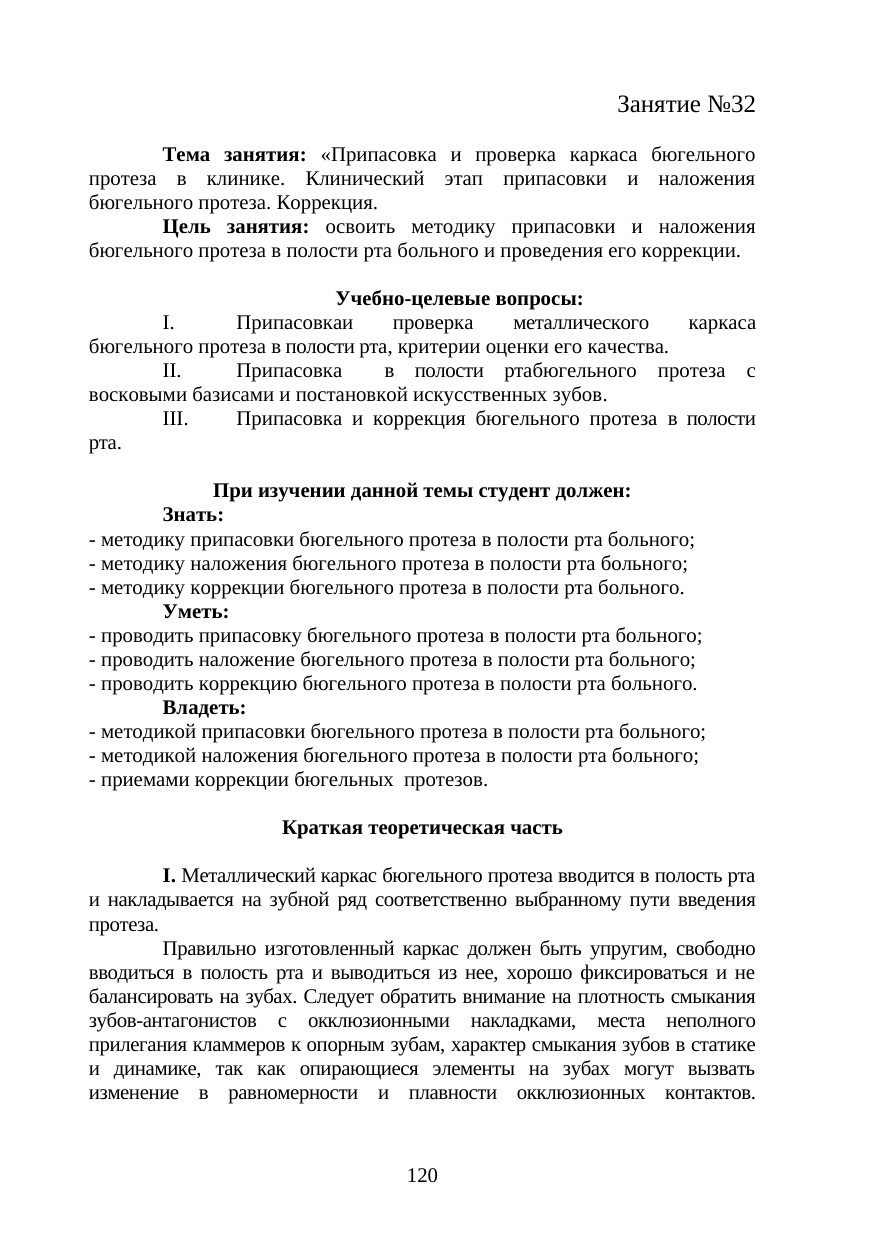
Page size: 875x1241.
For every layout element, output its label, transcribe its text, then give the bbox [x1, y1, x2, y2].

text При изучении данной темы студент должен: [89, 478, 756, 502]
text Краткая теоретическая часть [89, 815, 756, 839]
text Цель занятия: освоить методику припасовки и наложения бюгельного протеза в полости рта больного и проведения его коррекции. [89, 214, 756, 262]
text - методикой припасовки бюгельного протеза в полости рта больного; [89, 719, 756, 743]
text Тема занятия: «Припасовка и проверка каркаса бюгельного протеза в клинике. Клинический этап припасовки и наложения бюгельного протеза. Коррекция. [89, 141, 756, 214]
list Припасовкаи проверка металлического каркаса бюгельного протеза в полости рта, критерии оценки его качества. [89, 310, 756, 358]
text I. Металлический каркас бюгельного протеза вводится в полость рта и накладывается на зубной ряд соответственно выбранному пути введения протеза. [89, 863, 756, 936]
text - проводить наложение бюгельного протеза в полости рта больного; [89, 647, 756, 671]
text - проводить припасовку бюгельного протеза в полости рта больного; [89, 623, 756, 647]
text Занятие №32 [89, 89, 756, 117]
text - методику наложения бюгельного протеза в полости рта больного; [89, 551, 756, 574]
text Владеть: [89, 695, 756, 719]
text - приемами коррекции бюгельных протезов. [89, 767, 756, 791]
text Учебно-целевые вопросы: [89, 286, 756, 310]
text Знать: [89, 502, 756, 526]
text - проводить коррекцию бюгельного протеза в полости рта больного. [89, 671, 756, 695]
text - методику коррекции бюгельного протеза в полости рта больного. [89, 574, 756, 599]
text - методикой наложения бюгельного протеза в полости рта больного; [89, 743, 756, 767]
list Припасовка и коррекция бюгельного протеза в полости рта. [89, 406, 756, 454]
text - методику припасовки бюгельного протеза в полости рта больного; [89, 526, 756, 551]
text Уметь: [89, 599, 756, 623]
list Припасовка в полости ртабюгельного протеза с восковыми базисами и постановкой искусственных зубов. [89, 358, 756, 406]
